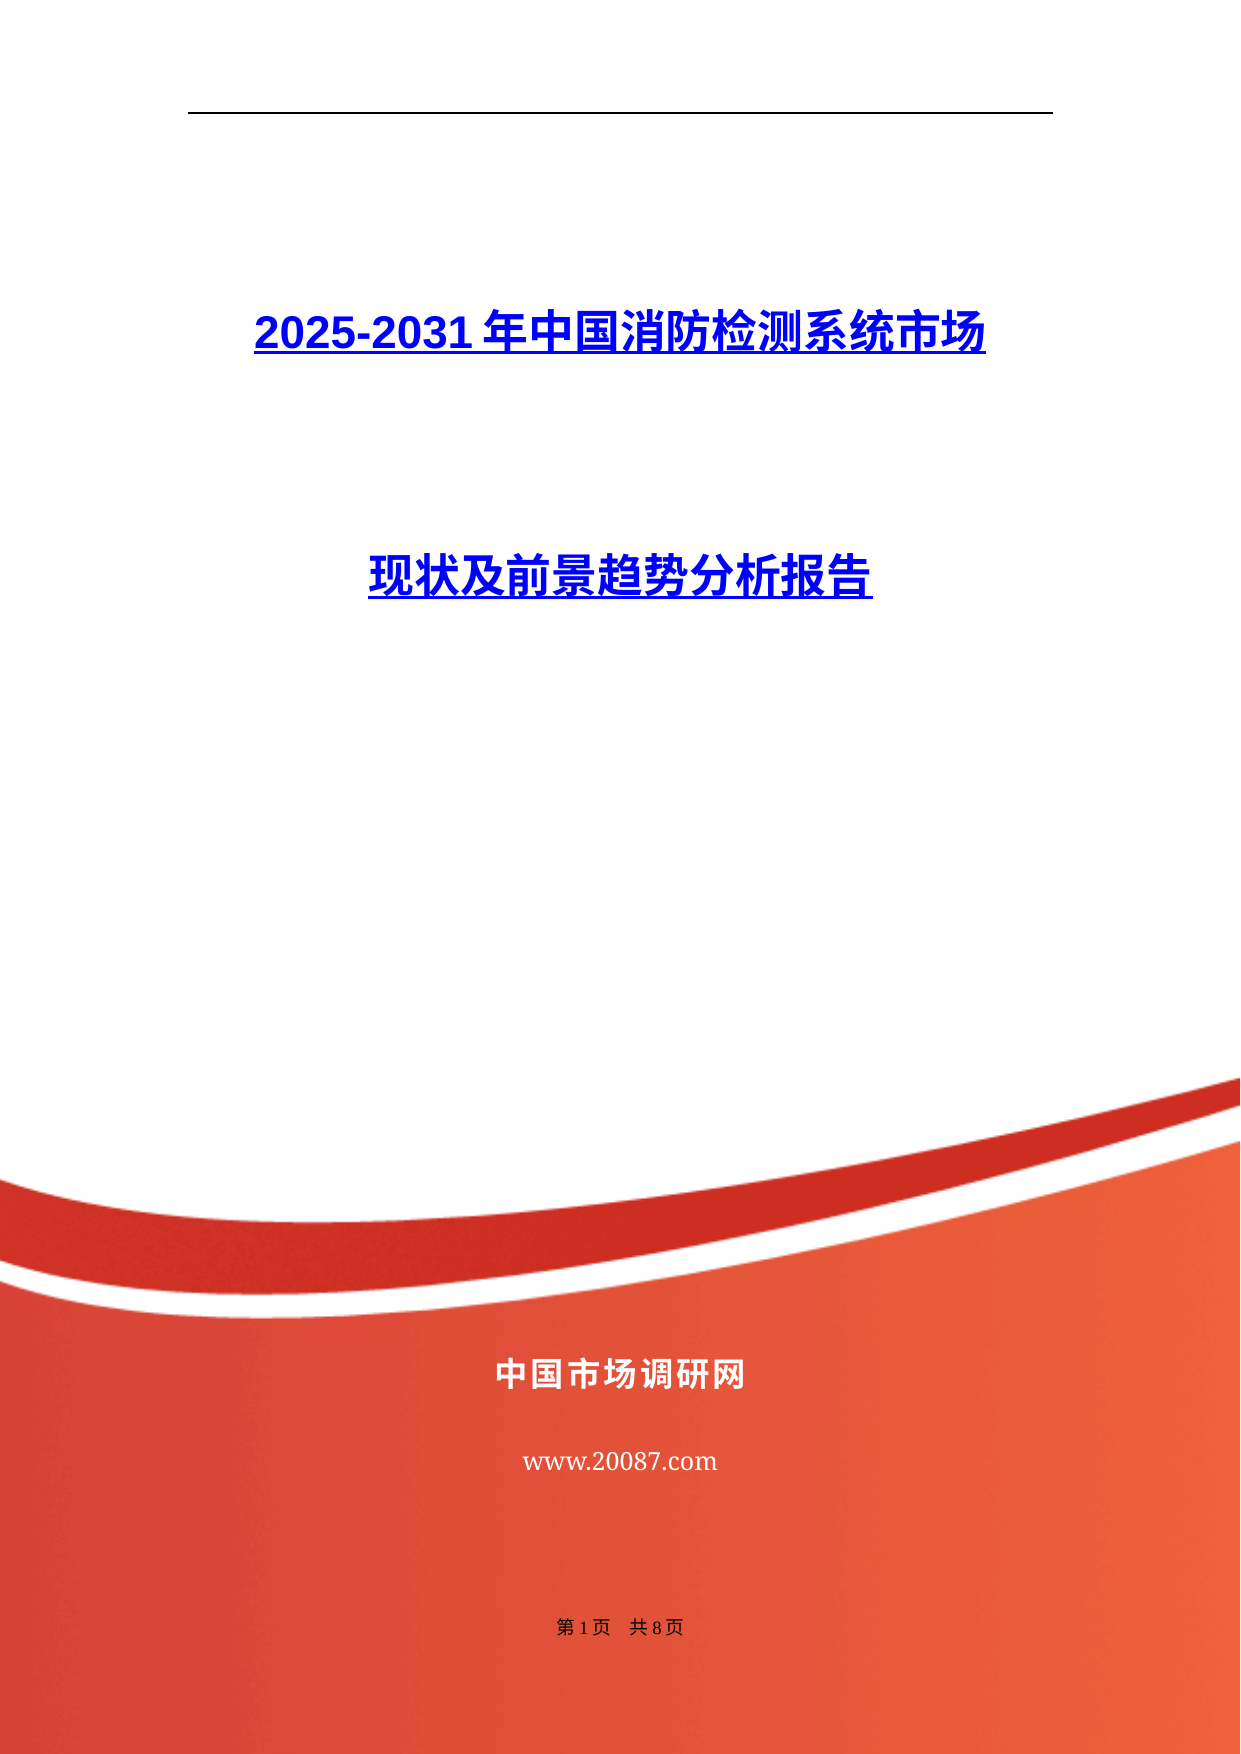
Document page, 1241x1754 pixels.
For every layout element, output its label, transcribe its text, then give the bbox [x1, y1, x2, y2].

text www.20087.com [187, 1428, 1053, 1493]
subtitle 中国市场调研网 [187, 1339, 1053, 1404]
table_header 2025-2031年中国消防检测系统市场现状及前景趋势分析报告 [188, 207, 1053, 773]
picture [0, 1006, 1241, 1754]
